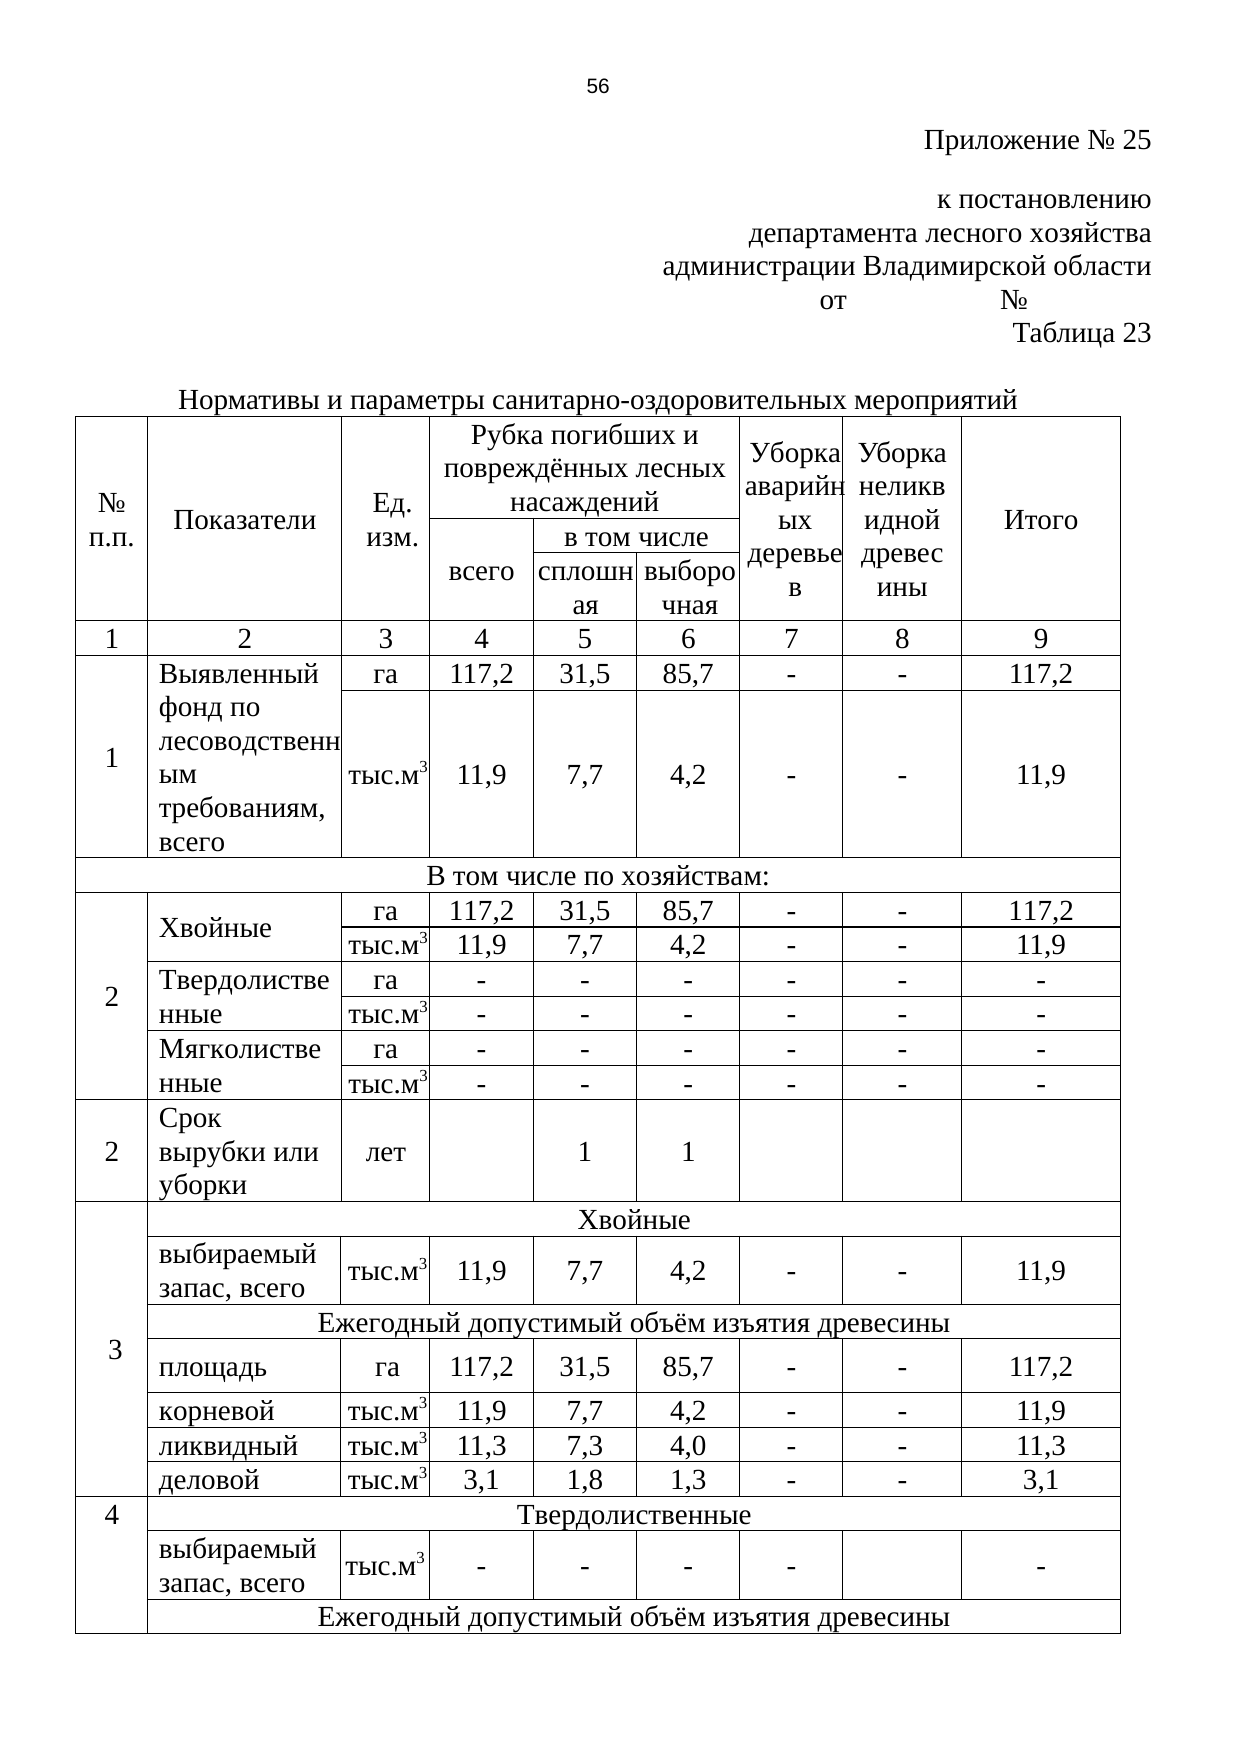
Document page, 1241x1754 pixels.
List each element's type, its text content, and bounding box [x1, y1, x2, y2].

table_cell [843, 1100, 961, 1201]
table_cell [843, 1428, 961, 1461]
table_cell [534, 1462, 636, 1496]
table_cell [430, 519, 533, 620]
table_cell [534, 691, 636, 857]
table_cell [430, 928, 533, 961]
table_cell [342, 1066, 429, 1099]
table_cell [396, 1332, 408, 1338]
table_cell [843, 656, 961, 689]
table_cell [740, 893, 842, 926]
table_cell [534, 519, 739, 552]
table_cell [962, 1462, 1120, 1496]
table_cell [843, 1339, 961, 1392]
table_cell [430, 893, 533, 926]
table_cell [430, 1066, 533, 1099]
text от № [44, 282, 1152, 315]
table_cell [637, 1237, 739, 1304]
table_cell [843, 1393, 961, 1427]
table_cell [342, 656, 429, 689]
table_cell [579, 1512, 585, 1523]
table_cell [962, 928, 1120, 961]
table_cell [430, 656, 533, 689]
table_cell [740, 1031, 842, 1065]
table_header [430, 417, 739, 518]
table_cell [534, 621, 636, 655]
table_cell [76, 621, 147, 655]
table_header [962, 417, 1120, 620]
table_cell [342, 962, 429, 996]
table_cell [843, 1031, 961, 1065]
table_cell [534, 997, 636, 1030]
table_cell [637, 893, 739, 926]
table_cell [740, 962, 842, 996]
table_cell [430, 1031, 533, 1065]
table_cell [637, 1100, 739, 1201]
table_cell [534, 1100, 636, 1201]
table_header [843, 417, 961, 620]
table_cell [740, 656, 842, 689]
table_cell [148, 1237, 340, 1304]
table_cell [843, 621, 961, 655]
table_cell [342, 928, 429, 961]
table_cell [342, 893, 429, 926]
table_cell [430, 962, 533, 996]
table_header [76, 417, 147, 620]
text департамента лесного хозяйства [44, 215, 1152, 248]
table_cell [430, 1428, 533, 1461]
text Приложение № 25 [44, 122, 1152, 155]
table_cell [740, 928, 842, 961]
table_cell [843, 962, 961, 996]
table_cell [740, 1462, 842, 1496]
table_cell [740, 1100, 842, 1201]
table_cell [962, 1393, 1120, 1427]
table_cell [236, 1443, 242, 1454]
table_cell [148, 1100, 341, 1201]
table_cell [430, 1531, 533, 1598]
text администрации Владимирской области [44, 248, 1152, 282]
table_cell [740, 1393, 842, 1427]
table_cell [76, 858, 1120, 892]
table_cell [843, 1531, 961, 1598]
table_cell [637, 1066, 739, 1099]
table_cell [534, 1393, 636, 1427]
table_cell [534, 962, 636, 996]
text Нормативы и параметры санитарно-оздоровительных мероприятий [44, 382, 1152, 416]
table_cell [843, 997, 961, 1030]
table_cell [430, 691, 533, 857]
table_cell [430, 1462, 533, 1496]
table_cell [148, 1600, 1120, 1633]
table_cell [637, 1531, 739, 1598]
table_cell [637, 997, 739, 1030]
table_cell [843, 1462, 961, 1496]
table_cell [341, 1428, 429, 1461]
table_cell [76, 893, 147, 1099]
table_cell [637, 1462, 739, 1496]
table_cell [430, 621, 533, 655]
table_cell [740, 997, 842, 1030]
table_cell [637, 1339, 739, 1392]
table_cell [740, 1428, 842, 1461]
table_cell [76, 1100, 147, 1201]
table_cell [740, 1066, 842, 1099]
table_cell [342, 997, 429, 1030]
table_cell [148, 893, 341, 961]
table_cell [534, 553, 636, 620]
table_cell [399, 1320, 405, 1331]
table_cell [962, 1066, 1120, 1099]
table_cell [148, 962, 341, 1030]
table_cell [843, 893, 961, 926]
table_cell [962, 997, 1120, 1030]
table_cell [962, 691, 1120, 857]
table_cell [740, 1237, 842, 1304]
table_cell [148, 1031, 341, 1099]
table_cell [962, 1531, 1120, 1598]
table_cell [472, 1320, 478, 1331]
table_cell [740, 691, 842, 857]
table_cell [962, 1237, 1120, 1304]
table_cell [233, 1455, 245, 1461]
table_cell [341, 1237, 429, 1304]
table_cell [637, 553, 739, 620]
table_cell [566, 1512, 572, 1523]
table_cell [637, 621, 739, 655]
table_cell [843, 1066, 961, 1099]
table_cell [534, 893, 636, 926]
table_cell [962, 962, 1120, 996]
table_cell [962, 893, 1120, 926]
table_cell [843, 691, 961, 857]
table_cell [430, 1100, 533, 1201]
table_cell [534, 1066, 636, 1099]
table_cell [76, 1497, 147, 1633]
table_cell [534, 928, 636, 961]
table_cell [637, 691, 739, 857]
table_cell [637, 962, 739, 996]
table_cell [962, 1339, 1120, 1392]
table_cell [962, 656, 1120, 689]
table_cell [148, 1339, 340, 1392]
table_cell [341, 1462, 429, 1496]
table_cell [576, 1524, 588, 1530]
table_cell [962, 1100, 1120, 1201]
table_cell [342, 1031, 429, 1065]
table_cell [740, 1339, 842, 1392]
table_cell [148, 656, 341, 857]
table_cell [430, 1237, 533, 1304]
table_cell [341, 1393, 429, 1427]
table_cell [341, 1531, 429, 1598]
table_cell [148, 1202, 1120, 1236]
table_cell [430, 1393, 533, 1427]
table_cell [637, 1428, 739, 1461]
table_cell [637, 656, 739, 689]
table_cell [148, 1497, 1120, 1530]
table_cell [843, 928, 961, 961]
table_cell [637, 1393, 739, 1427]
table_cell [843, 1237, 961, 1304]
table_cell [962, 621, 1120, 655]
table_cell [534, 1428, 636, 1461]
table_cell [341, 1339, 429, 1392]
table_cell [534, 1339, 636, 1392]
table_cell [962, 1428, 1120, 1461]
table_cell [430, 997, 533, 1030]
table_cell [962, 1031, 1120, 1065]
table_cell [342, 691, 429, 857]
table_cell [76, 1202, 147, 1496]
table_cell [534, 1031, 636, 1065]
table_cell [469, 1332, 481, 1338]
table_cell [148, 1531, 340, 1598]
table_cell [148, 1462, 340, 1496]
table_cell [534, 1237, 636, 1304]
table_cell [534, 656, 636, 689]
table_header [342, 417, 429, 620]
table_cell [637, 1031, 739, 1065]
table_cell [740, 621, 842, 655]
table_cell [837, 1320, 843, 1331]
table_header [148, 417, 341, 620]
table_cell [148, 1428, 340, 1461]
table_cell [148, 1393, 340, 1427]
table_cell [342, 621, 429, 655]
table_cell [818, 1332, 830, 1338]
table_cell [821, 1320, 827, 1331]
text к постановлению [44, 181, 1152, 215]
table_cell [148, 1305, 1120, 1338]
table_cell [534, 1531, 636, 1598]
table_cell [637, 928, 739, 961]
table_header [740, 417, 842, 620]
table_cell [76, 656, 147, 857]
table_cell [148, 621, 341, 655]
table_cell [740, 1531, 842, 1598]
text Таблица 23 [44, 315, 1152, 349]
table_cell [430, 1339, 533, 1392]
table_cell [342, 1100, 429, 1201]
